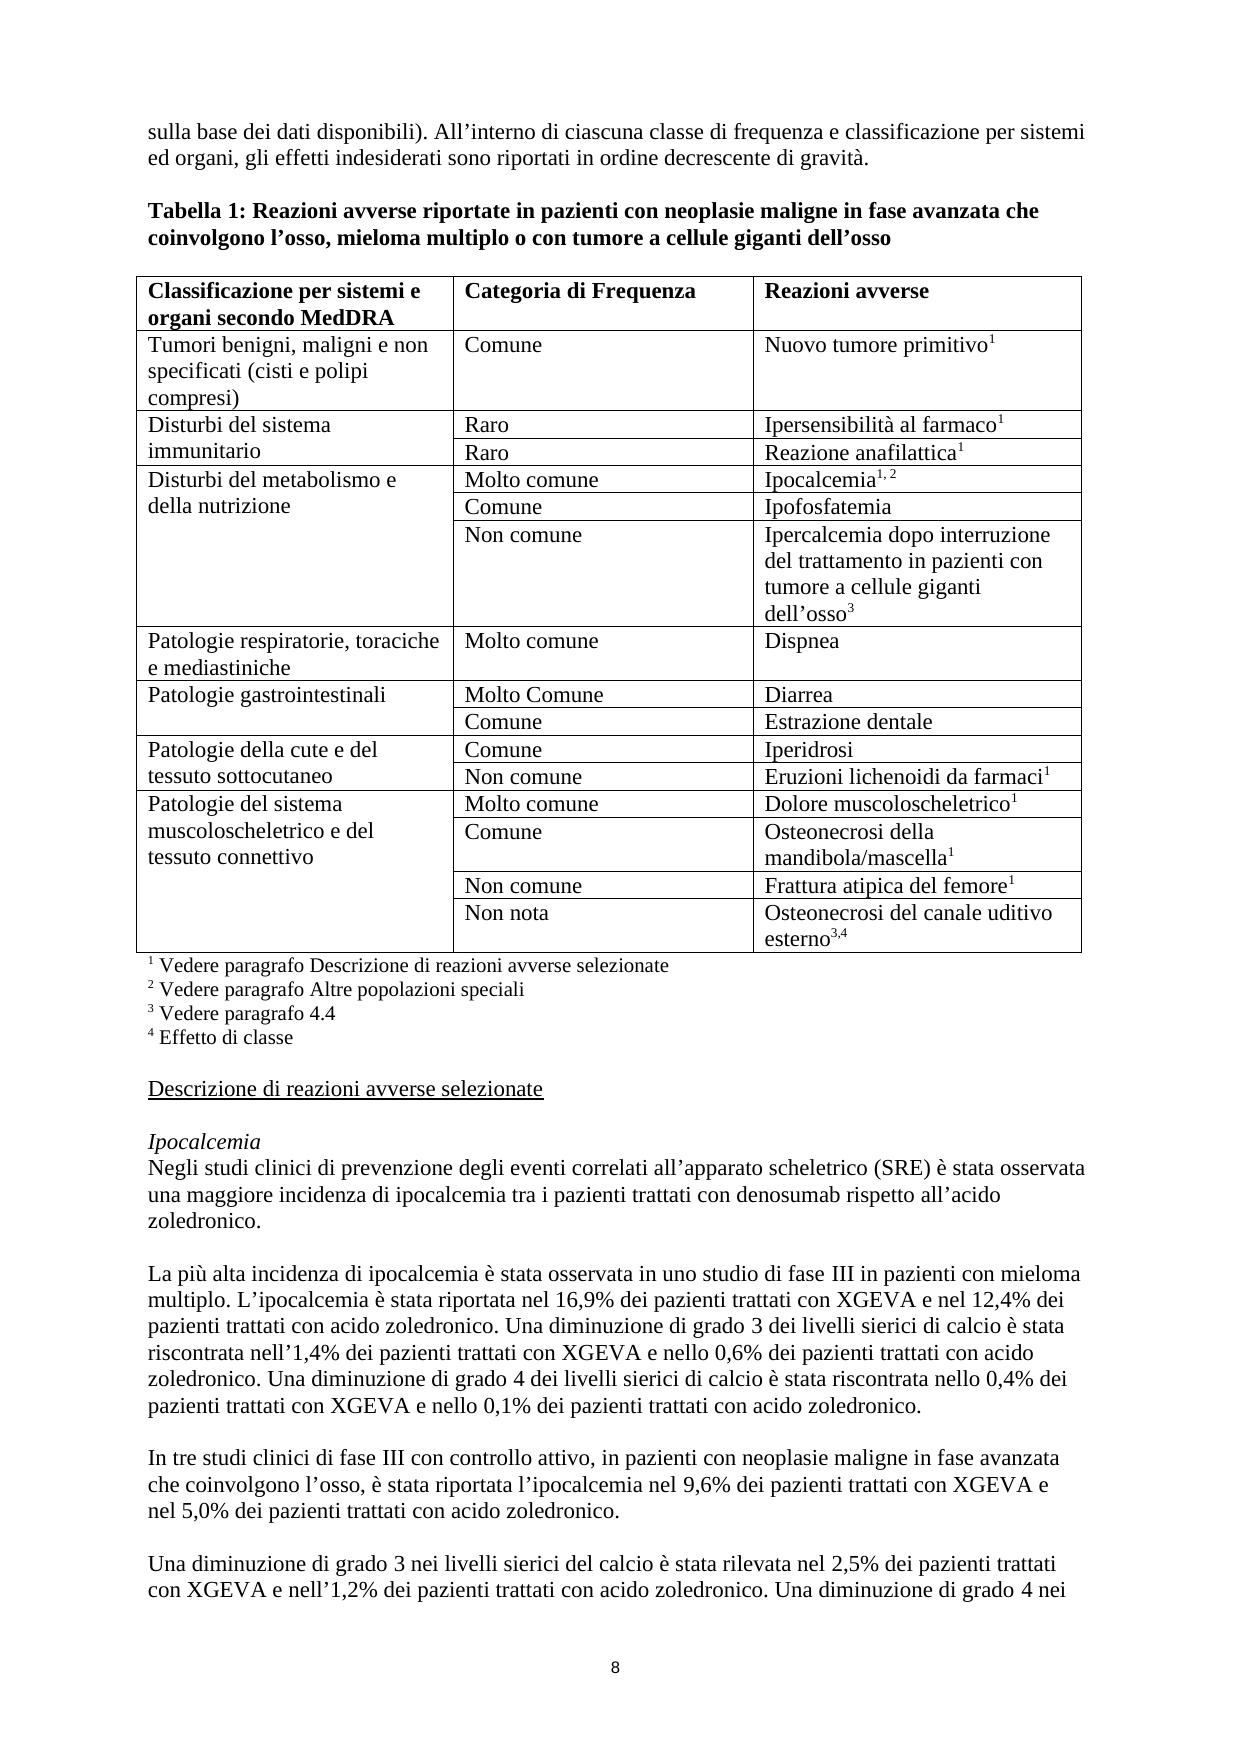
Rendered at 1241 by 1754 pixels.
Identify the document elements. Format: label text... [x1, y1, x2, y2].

text Negli studi clinici di prevenzione degli eventi correlati all’apparato scheletrico (SRE) è stata osservata una maggiore incidenza di ipocalcemia tra i pazienti trattati con denosumab rispetto all’acido zoledronico. [148, 1154, 1092, 1233]
table_cell Non nota [454, 899, 753, 952]
table_cell Molto comune [454, 627, 753, 680]
text Tabella 1: Reazioni avverse riportate in pazienti con neoplasie maligne in fase avanzata che coinvolgono l’osso, mieloma multiplo o con tumore a cellule giganti dell’osso [148, 197, 1092, 250]
table_cell Reazione anafilattica1 [754, 439, 1081, 465]
text 3 Vedere paragrafo 4.4 [148, 1001, 1092, 1025]
table_cell Molto comune [454, 791, 753, 817]
table_cell Comune [454, 818, 753, 871]
table_cell Ipocalcemia1, 2 [754, 466, 1081, 492]
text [148, 1550, 1092, 1602]
table_cell Non comune [454, 872, 753, 898]
table_cell Osteonecrosi del canale uditivo esterno3,4 [754, 899, 1081, 952]
table_cell Frattura atipica del femore1 [754, 872, 1081, 898]
table_cell Ipofosfatemia [754, 493, 1081, 520]
table_cell Dolore muscoloscheletrico1 [754, 791, 1081, 817]
text La più alta incidenza di ipocalcemia è stata osservata in uno studio di fase III in pazienti con mieloma multiplo. L’ipocalcemia è stata riportata nel 16,9% dei pazienti trattati con XGEVA e nel 12,4% dei pazienti trattati con acido zoledronico. Una diminuzione di grado 3 dei livelli sierici di calcio è stata riscontrata nell’1,4% dei pazienti trattati con XGEVA e nello 0,6% dei pazienti trattati con acido zoledronico. Una diminuzione di grado 4 dei livelli sierici di calcio è stata riscontrata nello 0,4% dei pazienti trattati con XGEVA e nello 0,1% dei pazienti trattati con acido zoledronico. [148, 1260, 1092, 1418]
table_cell Iperidrosi [754, 736, 1081, 762]
text 2 Vedere paragrafo Altre popolazioni speciali [148, 977, 1092, 1001]
table_cell Molto Comune [454, 681, 753, 707]
table_cell Comune [454, 736, 753, 762]
table_cell Estrazione dentale [754, 708, 1081, 735]
table_cell Disturbi del metabolismo e della nutrizione [137, 466, 453, 626]
table_cell Non comune [454, 763, 753, 789]
table_cell Comune [454, 493, 753, 520]
table_cell Patologie della cute e del tessuto sottocutaneo [137, 736, 453, 789]
text 1 Vedere paragrafo Descrizione di reazioni avverse selezionate [148, 953, 1092, 977]
table_header Classificazione per sistemi e organi secondo MedDRA [137, 277, 453, 330]
table_header Categoria di Frequenza [454, 277, 753, 330]
table_cell Comune [454, 708, 753, 735]
table_cell Tumori benigni, maligni e non specificati (cisti e polipi compresi) [137, 331, 453, 410]
table_cell Comune [454, 331, 753, 410]
table_cell Diarrea [754, 681, 1081, 707]
table_cell Eruzioni lichenoidi da farmaci1 [754, 763, 1081, 789]
text Descrizione di reazioni avverse selezionate [148, 1075, 1092, 1102]
table_cell Nuovo tumore primitivo1 [754, 331, 1081, 410]
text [148, 118, 1092, 171]
text 4 Effetto di classe [148, 1025, 1092, 1049]
table_cell Patologie gastrointestinali [137, 681, 453, 735]
table_cell Patologie del sistema muscoloscheletrico e del tessuto connettivo [137, 791, 453, 952]
table_cell Molto comune [454, 466, 753, 492]
text In tre studi clinici di fase III con controllo attivo, in pazienti con neoplasie maligne in fase avanzata che coinvolgono l’osso, è stata riportata l’ipocalcemia nel 9,6% dei pazienti trattati con XGEVA e nel 5,0% dei pazienti trattati con acido zoledronico. [148, 1444, 1092, 1523]
table_cell Dispnea [754, 627, 1081, 680]
text Ipocalcemia [148, 1128, 1092, 1154]
table_cell Raro [454, 411, 753, 437]
table_header Reazioni avverse [754, 277, 1081, 330]
table_cell Ipercalcemia dopo interruzione del trattamento in pazienti con tumore a cellule giganti dell’osso3 [754, 521, 1081, 626]
table_cell Patologie respiratorie, toraciche e mediastiniche [137, 627, 453, 680]
table_cell Ipersensibilità al farmaco1 [754, 411, 1081, 437]
table_cell Osteonecrosi della mandibola/mascella1 [754, 818, 1081, 871]
table_cell Non comune [454, 521, 753, 626]
table_cell Raro [454, 439, 753, 465]
table_cell Disturbi del sistema immunitario [137, 411, 453, 465]
